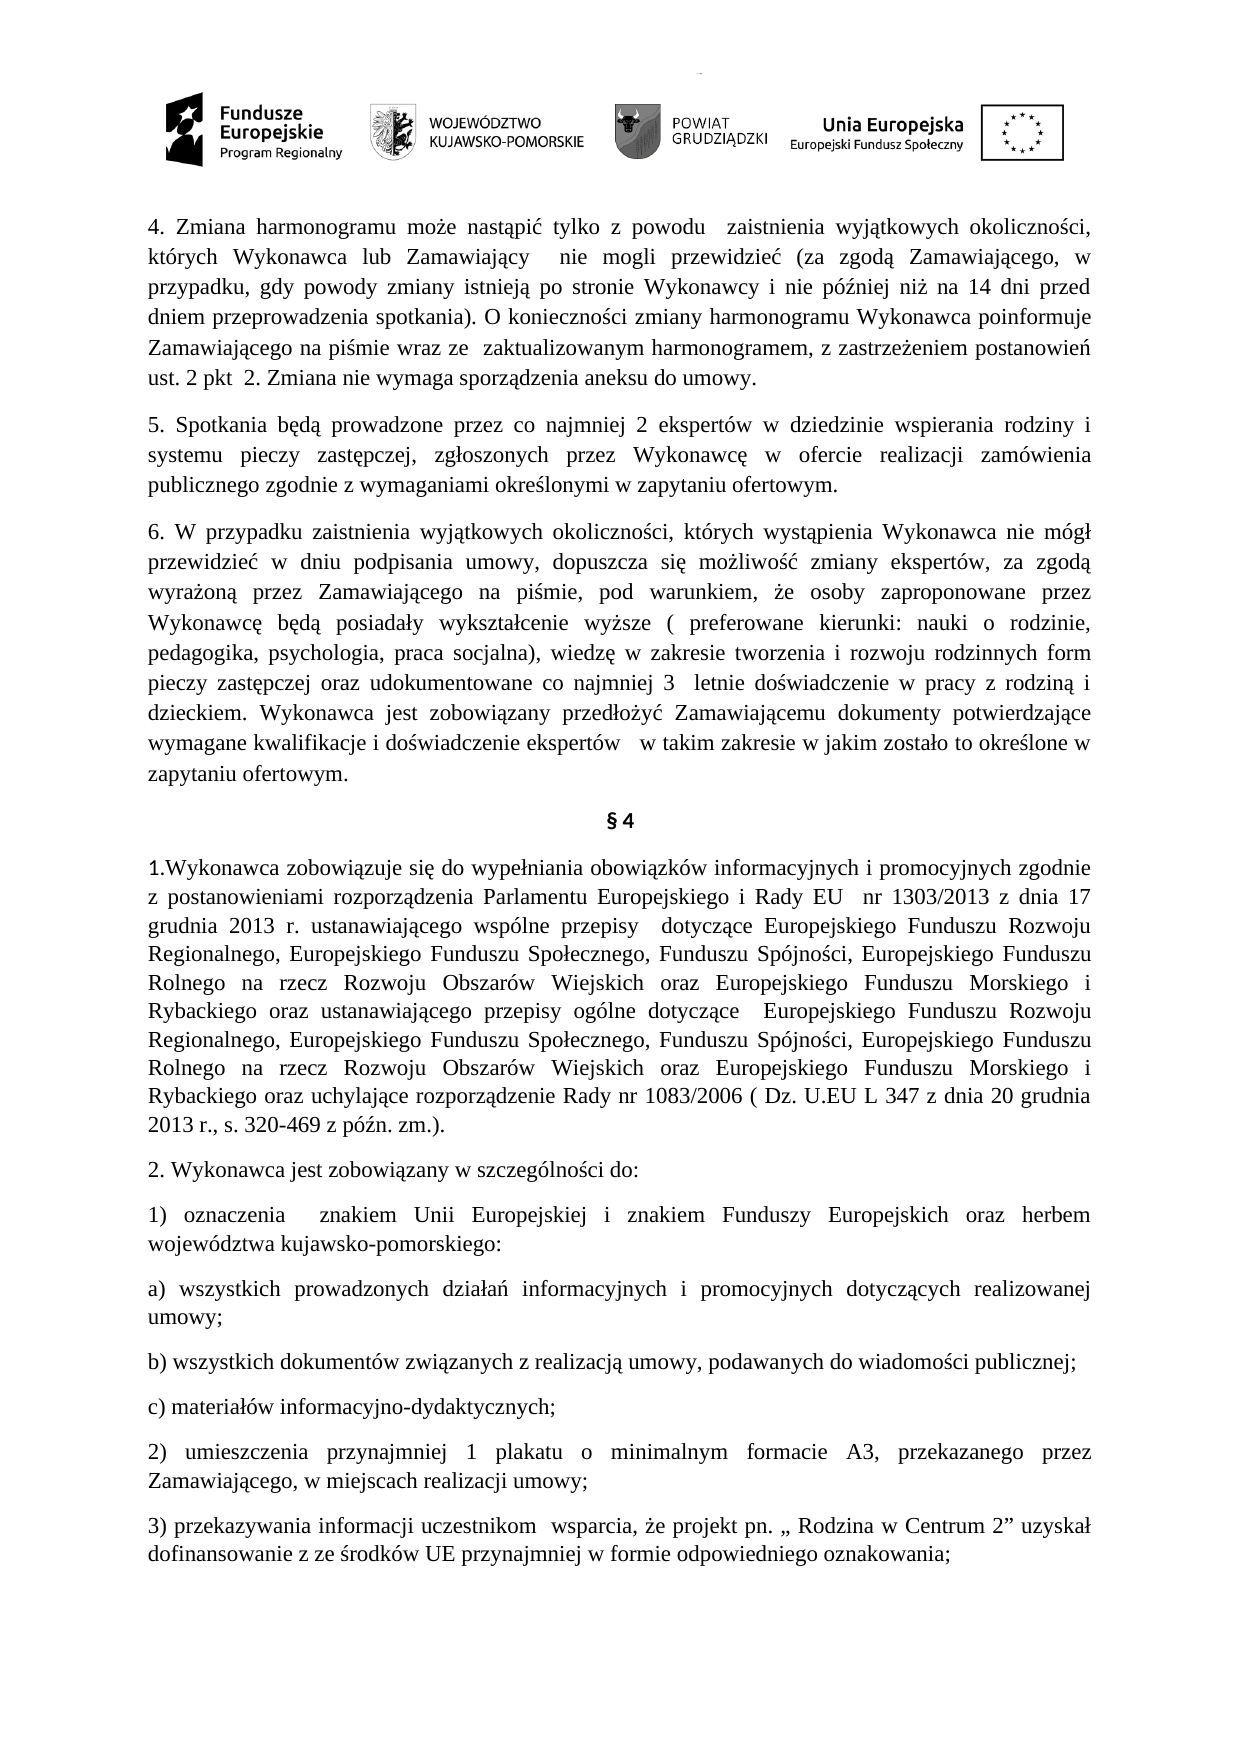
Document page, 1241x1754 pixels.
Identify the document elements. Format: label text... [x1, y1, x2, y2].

text 5. Spotkania będą prowadzone przez co najmniej 2 ekspertów w dziedzinie wspierania rodziny i systemu pieczy zastępczej, zgłoszonych przez Wykonawcę w ofercie realizacji zamówienia publicznego zgodnie z wymaganiami określonymi w zapytaniu ofertowym. [148, 411, 1093, 497]
text 2. Wykonawca jest zobowiązany w szczególności do: [148, 1156, 1093, 1182]
text c) materiałów informacyjno-dydaktycznych; [148, 1393, 1093, 1420]
text 1) oznaczenia znakiem Unii Europejskiej i znakiem Funduszy Europejskich oraz herbem województwa kujawsko-pomorskiego: [148, 1201, 1093, 1256]
text b) wszystkich dokumentów związanych z realizacją umowy, podawanych do wiadomości publicznej; [148, 1348, 1093, 1374]
text 2) umieszczenia przynajmniej 1 plakatu o minimalnym formacie A3, przekazanego przez Zamawiającego, w miejscach realizacji umowy; [148, 1438, 1093, 1493]
text 1.Wykonawca zobowiązuje się do wypełniania obowiązków informacyjnych i promocyjnych zgodnie z postanowieniami rozporządzenia Parlamentu Europejskiego i Rady EU nr 1303/2013 z dnia 17 grudnia 2013 r. ustanawiającego wspólne przepisy dotyczące Europejskiego Funduszu Rozwoju Regionalnego, Europejskiego Funduszu Społecznego, Funduszu Spójności, Europejskiego Funduszu Rolnego na rzecz Rozwoju Obszarów Wiejskich oraz Europejskiego Funduszu Morskiego i Rybackiego oraz ustanawiającego przepisy ogólne dotyczące Europejskiego Funduszu Rozwoju Regionalnego, Europejskiego Funduszu Społecznego, Funduszu Spójności, Europejskiego Funduszu Rolnego na rzecz Rozwoju Obszarów Wiejskich oraz Europejskiego Funduszu Morskiego i Rybackiego oraz uchylające rozporządzenie Rady nr 1083/2006 ( Dz. U.EU L 347 z dnia 20 grudnia 2013 r., s. 320-469 z późn. zm.). [148, 853, 1093, 1137]
picture [147, 73, 1090, 185]
text 6. W przypadku zaistnienia wyjątkowych okoliczności, których wystąpienia Wykonawca nie mógł przewidzieć w dniu podpisania umowy, dopuszcza się możliwość zmiany ekspertów, za zgodą wyrażoną przez Zamawiającego na piśmie, pod warunkiem, że osoby zaproponowane przez Wykonawcę będą posiadały wykształcenie wyższe ( preferowane kierunki: nauki o rodzinie, pedagogika, psychologia, praca socjalna), wiedzę w zakresie tworzenia i rozwoju rodzinnych form pieczy zastępczej oraz udokumentowane co najmniej 3 letnie doświadczenie w pracy z rodziną i dzieckiem. Wykonawca jest zobowiązany przedłożyć Zamawiającemu dokumenty potwierdzające wymagane kwalifikacje i doświadczenie ekspertów w takim zakresie w jakim zostało to określone w zapytaniu ofertowym. [148, 518, 1093, 786]
text 4. Zmiana harmonogramu może nastąpić tylko z powodu zaistnienia wyjątkowych okoliczności, których Wykonawca lub Zamawiający nie mogli przewidzieć (za zgodą Zamawiającego, w przypadku, gdy powody zmiany istnieją po stronie Wykonawcy i nie później niż na 14 dni przed dniem przeprowadzenia spotkania). O konieczności zmiany harmonogramu Wykonawca poinformuje Zamawiającego na piśmie wraz ze zaktualizowanym harmonogramem, z zastrzeżeniem postanowień ust. 2 pkt 2. Zmiana nie wymaga sporządzenia aneksu do umowy. [148, 213, 1093, 390]
text 3) przekazywania informacji uczestnikom wsparcia, że projekt pn. „ Rodzina w Centrum 2” uzyskał dofinansowanie z ze środków UE przynajmniej w formie odpowiedniego oznakowania; [148, 1512, 1093, 1567]
text a) wszystkich prowadzonych działań informacyjnych i promocyjnych dotyczących realizowanej umowy; [148, 1275, 1093, 1329]
text § 4 [148, 806, 1093, 834]
